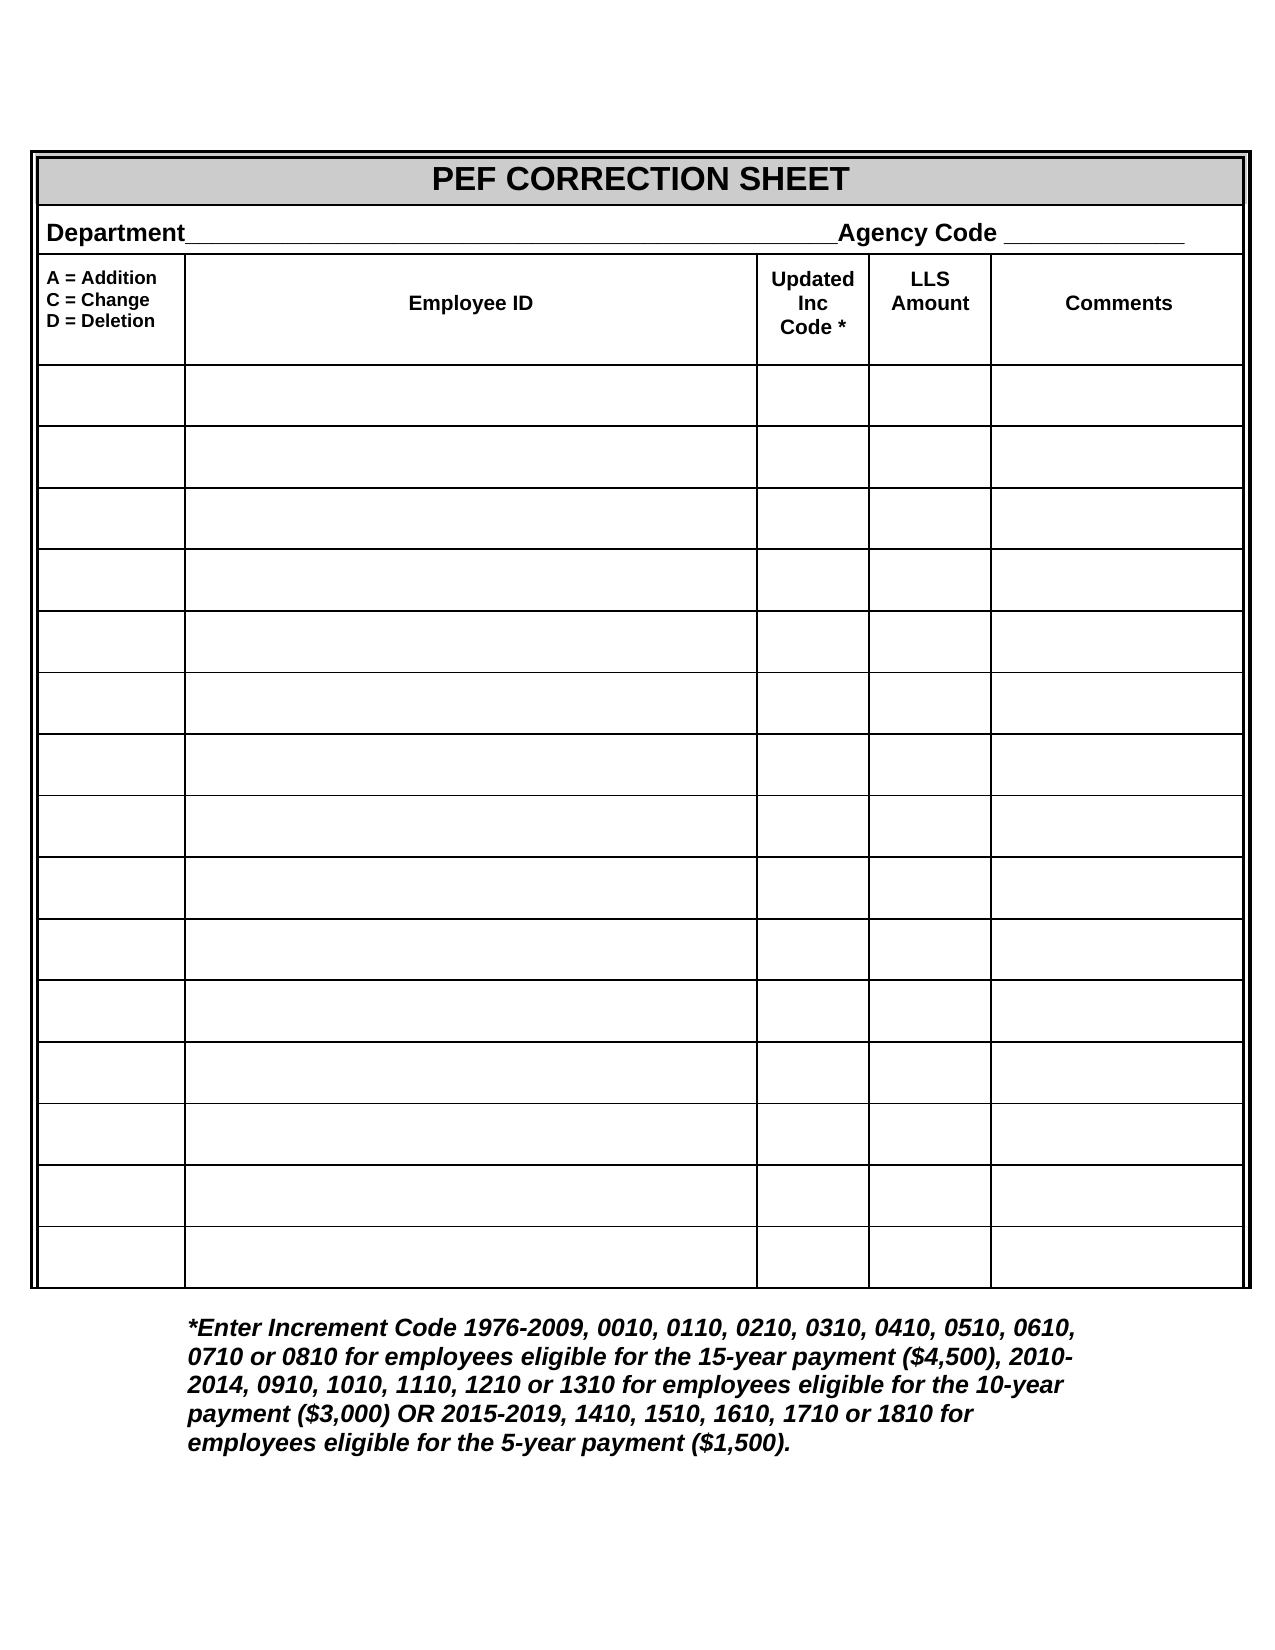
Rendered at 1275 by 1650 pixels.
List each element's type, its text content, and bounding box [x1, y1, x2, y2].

table_cell [186, 1227, 756, 1287]
table_cell [870, 489, 990, 548]
table_cell [39, 427, 184, 487]
table_cell [39, 1227, 184, 1287]
table_cell [39, 489, 184, 548]
table_cell [186, 796, 756, 856]
table_cell [992, 920, 1242, 979]
table_cell [870, 981, 990, 1041]
table_cell [758, 489, 868, 548]
table_cell [186, 920, 756, 979]
table_cell [870, 1043, 990, 1102]
table_cell [186, 858, 756, 918]
table_cell [992, 1043, 1242, 1102]
table_cell [758, 920, 868, 979]
table_cell [39, 673, 184, 733]
table_cell [870, 1104, 990, 1164]
table_cell [186, 427, 756, 487]
table_cell [992, 673, 1242, 733]
table_cell [39, 735, 184, 794]
table_cell [758, 366, 868, 425]
table_cell [39, 920, 184, 979]
table_cell [39, 612, 184, 671]
table_cell [186, 673, 756, 733]
table_cell [992, 366, 1242, 425]
table_cell [758, 550, 868, 610]
table_cell [992, 858, 1242, 918]
table_cell [870, 920, 990, 979]
table_cell [39, 981, 184, 1041]
table_cell [870, 858, 990, 918]
table_cell Employee ID [186, 255, 756, 364]
table_cell [186, 1043, 756, 1102]
table_cell [758, 1166, 868, 1226]
table_cell [992, 550, 1242, 610]
table_cell [870, 796, 990, 856]
table_cell [992, 1227, 1242, 1287]
table_cell [758, 1104, 868, 1164]
table_cell [758, 735, 868, 794]
table_cell [758, 981, 868, 1041]
table_cell [870, 366, 990, 425]
table_cell [870, 1166, 990, 1226]
table_cell [186, 366, 756, 425]
table_cell [758, 673, 868, 733]
table_cell [870, 673, 990, 733]
table_header PEF CORRECTION SHEET [35, 153, 1247, 204]
table_cell [39, 366, 184, 425]
table_cell [39, 858, 184, 918]
table_cell [992, 1104, 1242, 1164]
table_cell [186, 1104, 756, 1164]
table_cell [870, 1227, 990, 1287]
text *Enter Increment Code 1976-2009, 0010, 0110, 0210, 0310, 0410, 0510, 0610, 0710 or 0810 for employees eligible for the 15-year payment ($4,500), 2010-2014, 0910, 1010, 1110, 1210 or 1310 for employees eligible for the 10-year payment ($3,000) OR 2015-2019, 1410, 1510, 1610, 1710 or 1810 for employees eligible for the 5-year payment ($1,500). [187, 1313, 1087, 1457]
table_cell Comments [992, 255, 1242, 364]
table_cell [39, 796, 184, 856]
table_cell [758, 796, 868, 856]
table_cell [39, 550, 184, 610]
table_cell [758, 612, 868, 671]
table_cell [992, 796, 1242, 856]
table_cell [39, 1166, 184, 1226]
table_cell [758, 1043, 868, 1102]
table_cell [39, 1104, 184, 1164]
table_cell [992, 981, 1242, 1041]
table_cell [870, 612, 990, 671]
table_cell [870, 427, 990, 487]
table_cell [870, 735, 990, 794]
table_cell [758, 1227, 868, 1287]
table_cell [992, 735, 1242, 794]
table_cell [992, 612, 1242, 671]
table_cell Department_______________________________________________Agency Code _____________ [39, 206, 1242, 253]
table_cell LLS Amount [870, 255, 990, 364]
table_cell [758, 427, 868, 487]
table_cell [186, 550, 756, 610]
table_cell [992, 427, 1242, 487]
table_cell [186, 1166, 756, 1226]
table_cell [992, 1166, 1242, 1226]
table_cell [186, 735, 756, 794]
table_cell [186, 612, 756, 671]
table_cell A = Addition C = Change D = Deletion [39, 255, 184, 364]
table_cell [186, 981, 756, 1041]
table_cell [39, 1043, 184, 1102]
table_cell Updated Inc Code * [758, 255, 868, 364]
table_cell [758, 858, 868, 918]
table_cell [992, 489, 1242, 548]
table_cell [870, 550, 990, 610]
table_cell [186, 489, 756, 548]
